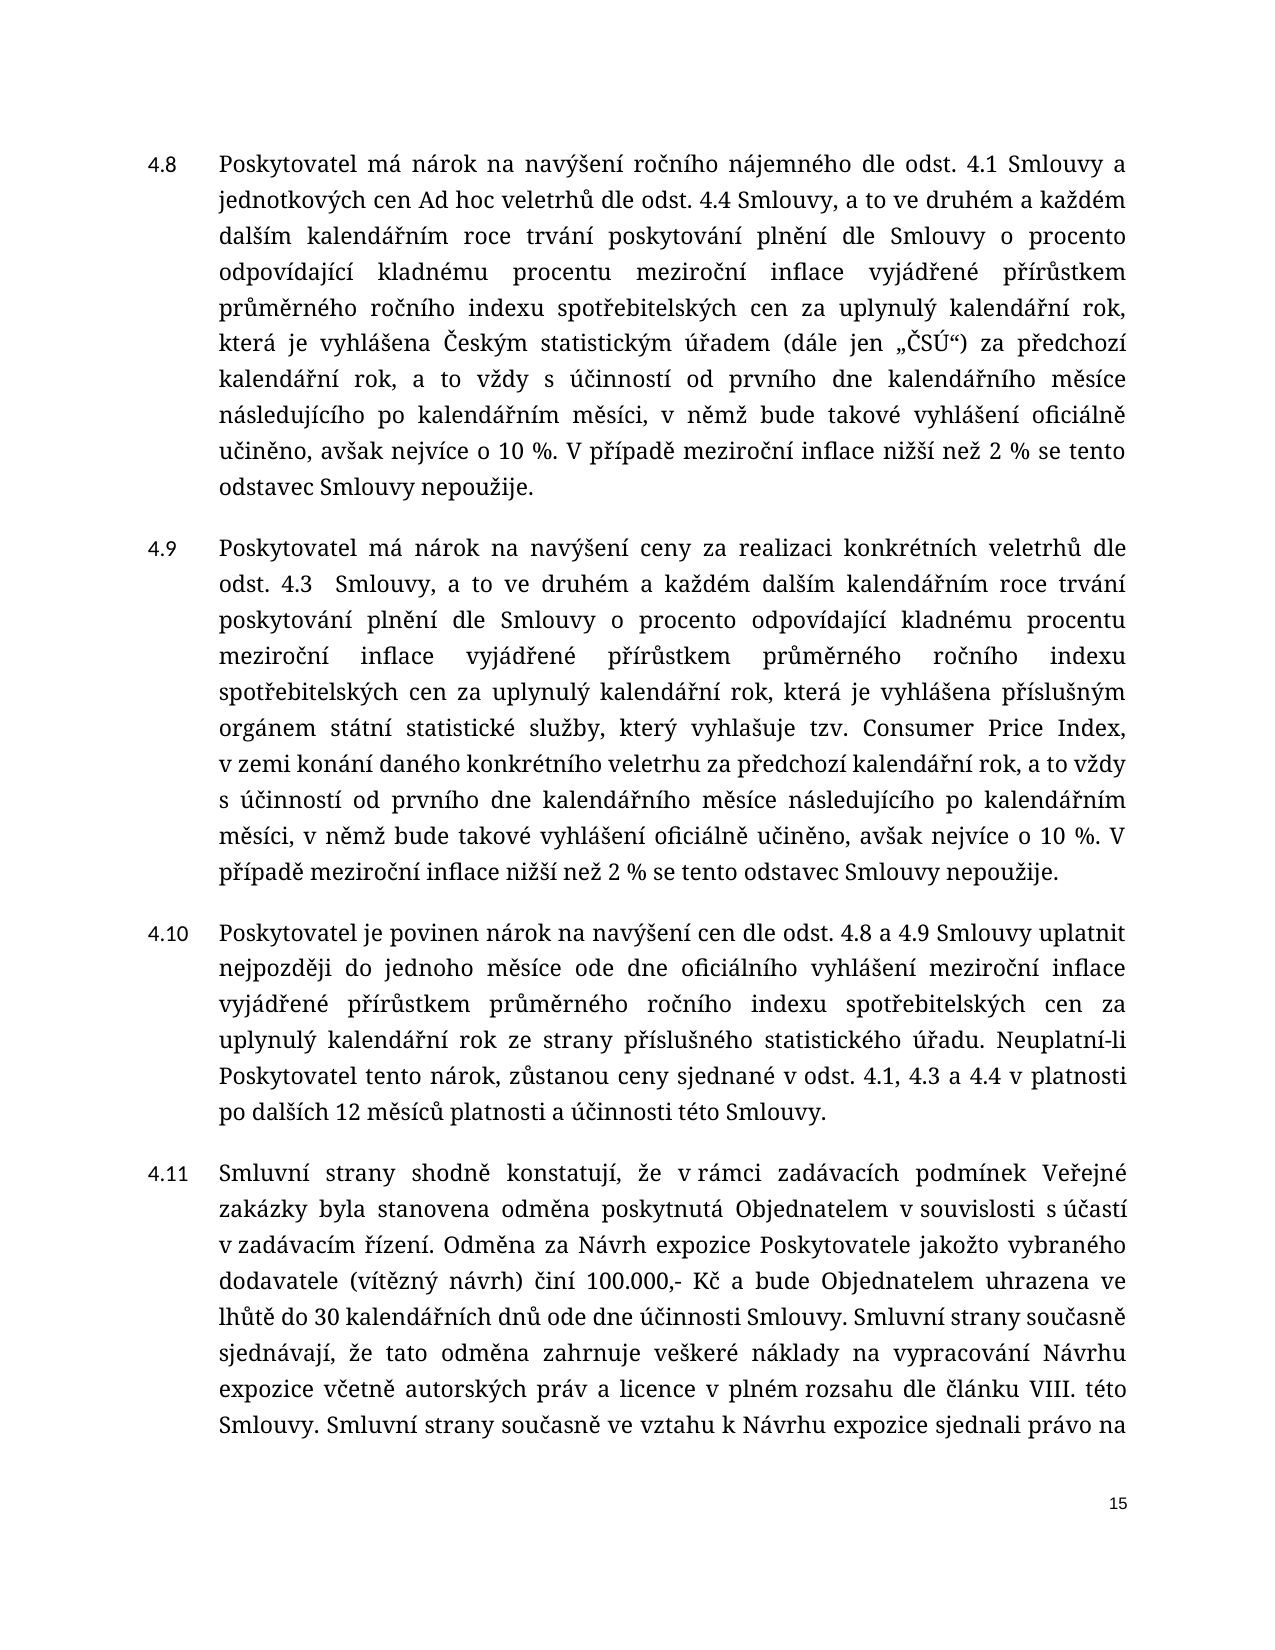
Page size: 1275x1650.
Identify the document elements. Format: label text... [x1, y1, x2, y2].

subtitle Poskytovatel má nárok na navýšení ročního nájemného dle odst. 4.1 Smlouvy a jednotkových cen Ad hoc veletrhů dle odst. 4.4 Smlouvy, a to ve druhém a každém dalším kalendářním roce trvání poskytování plnění dle Smlouvy o procento odpovídající kladnému procentu meziroční inflace vyjádřené přírůstkem průměrného ročního indexu spotřebitelských cen za uplynulý kalendářní rok, která je vyhlášena Českým statistickým úřadem (dále jen „ČSÚ“) za předchozí kalendářní rok, a to vždy s účinností od prvního dne kalendářního měsíce následujícího po kalendářním měsíci, v němž bude takové vyhlášení oficiálně učiněno, avšak nejvíce o 10 %. V případě meziroční inflace nižší než 2 % se tento odstavec Smlouvy nepoužije. [148, 148, 1127, 502]
subtitle Poskytovatel má nárok na navýšení ceny za realizaci konkrétních veletrhů dle odst. 4.3 Smlouvy, a to ve druhém a každém dalším kalendářním roce trvání poskytování plnění dle Smlouvy o procento odpovídající kladnému procentu meziroční inflace vyjádřené přírůstkem průměrného ročního indexu spotřebitelských cen za uplynulý kalendářní rok, která je vyhlášena příslušným orgánem státní statistické služby, který vyhlašuje tzv. Consumer Price Index, v zemi konání daného konkrétního veletrhu za předchozí kalendářní rok, a to vždy s účinností od prvního dne kalendářního měsíce následujícího po kalendářním měsíci, v němž bude takové vyhlášení oficiálně učiněno, avšak nejvíce o 10 %. V případě meziroční inflace nižší než 2 % se tento odstavec Smlouvy nepoužije. [148, 532, 1127, 887]
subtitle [148, 1157, 1127, 1440]
subtitle Poskytovatel je povinen nárok na navýšení cen dle odst. 4.8 a 4.9 Smlouvy uplatnit nejpozději do jednoho měsíce ode dne oficiálního vyhlášení meziroční inflace vyjádřené přírůstkem průměrného ročního indexu spotřebitelských cen za uplynulý kalendářní rok ze strany příslušného statistického úřadu. Neuplatní-li Poskytovatel tento nárok, zůstanou ceny sjednané v odst. 4.1, 4.3 a 4.4 v platnosti po dalších 12 měsíců platnosti a účinnosti této Smlouvy. [148, 916, 1127, 1127]
